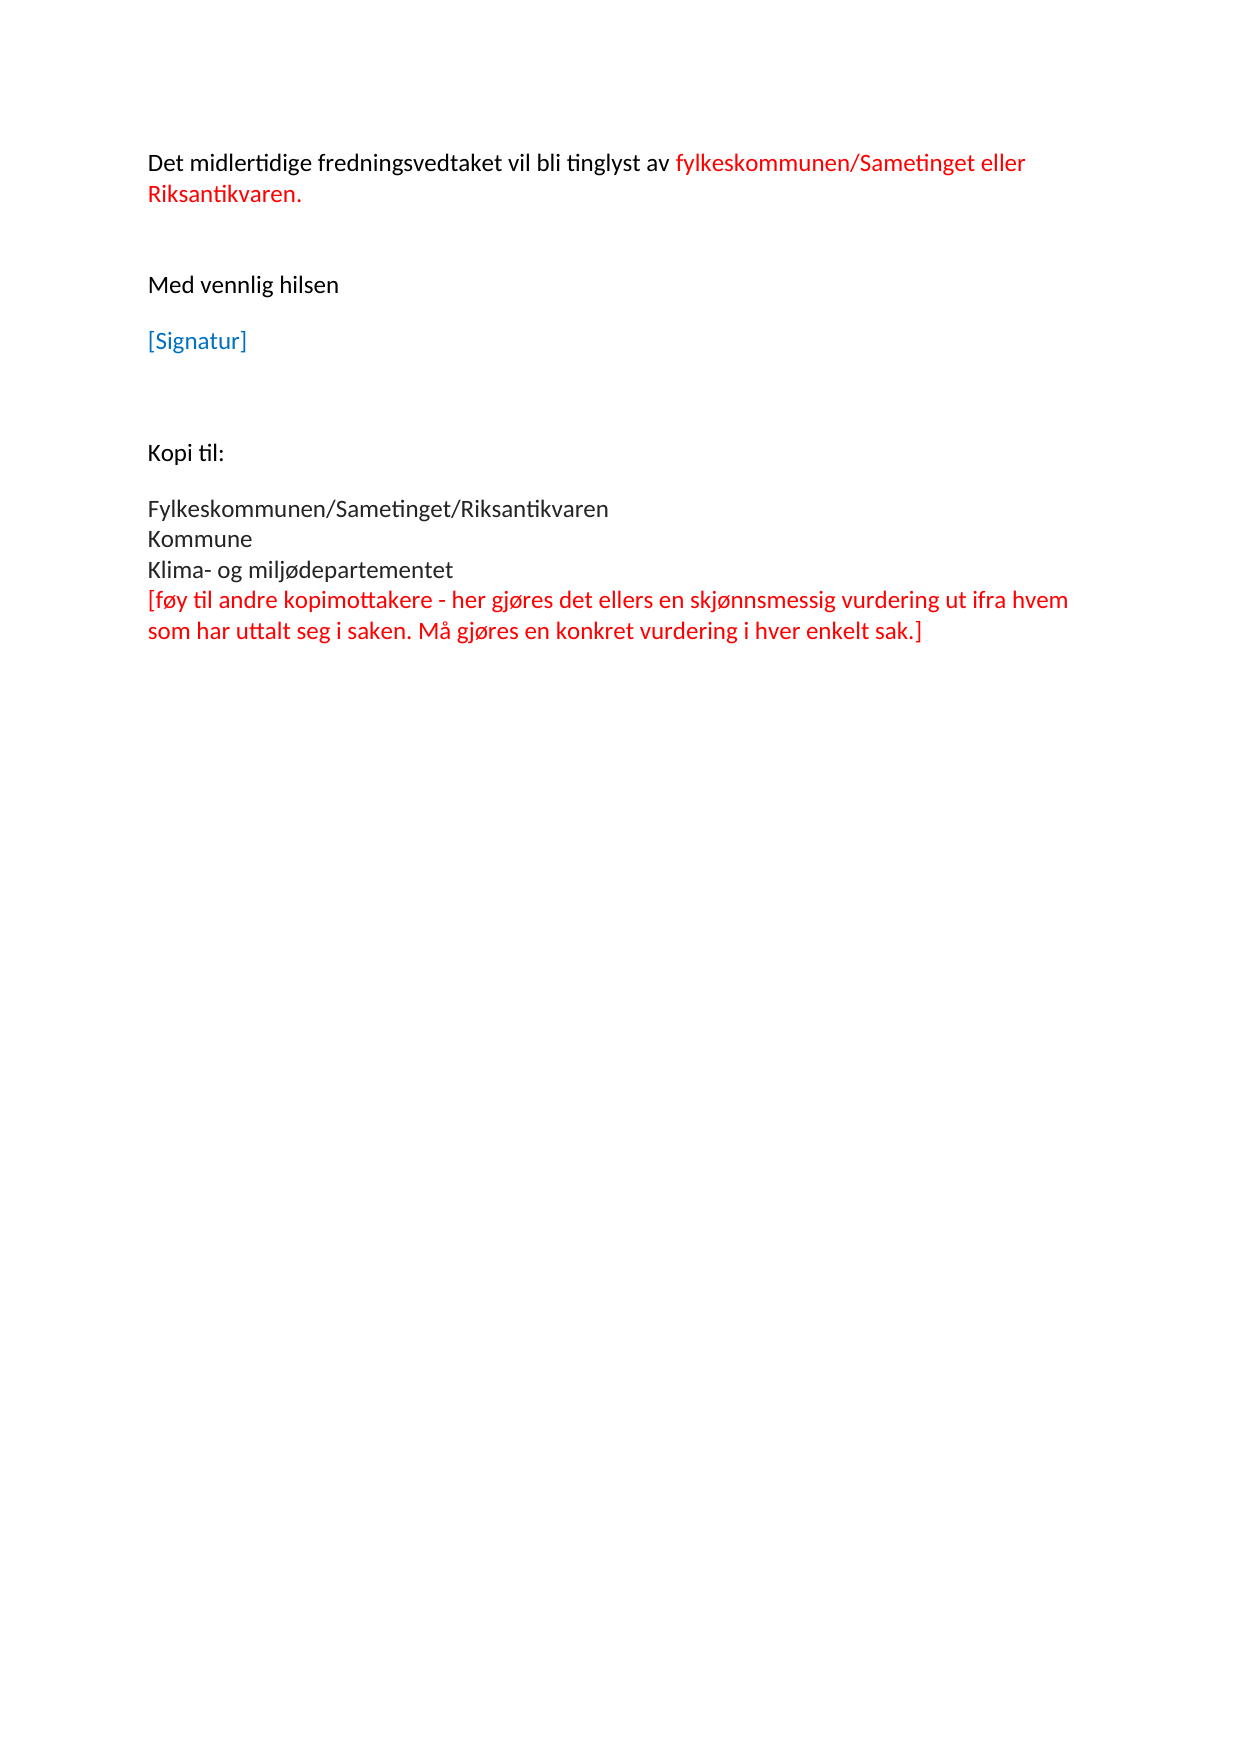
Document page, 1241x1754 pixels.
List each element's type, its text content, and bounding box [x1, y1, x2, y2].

text [Signatur] [148, 326, 1093, 356]
text Kommune [148, 523, 1093, 554]
text Fylkeskommunen/Sametinget/Riksantikvaren [148, 493, 1093, 523]
text [føy til andre kopimottakere - her gjøres det ellers en skjønnsmessig vurdering ut ifra hvem som har uttalt seg i saken. Må gjøres en konkret vurdering i hver enkelt sak.] [148, 584, 1093, 646]
text Kopi til: [148, 437, 1093, 468]
text Det midlertidige fredningsvedtaket vil bli tinglyst av fylkeskommunen/Sametinget eller Riksantikvaren. [148, 148, 1093, 209]
text Klima- og miljødepartementet [148, 554, 1093, 584]
text Med vennlig hilsen [148, 270, 1093, 300]
